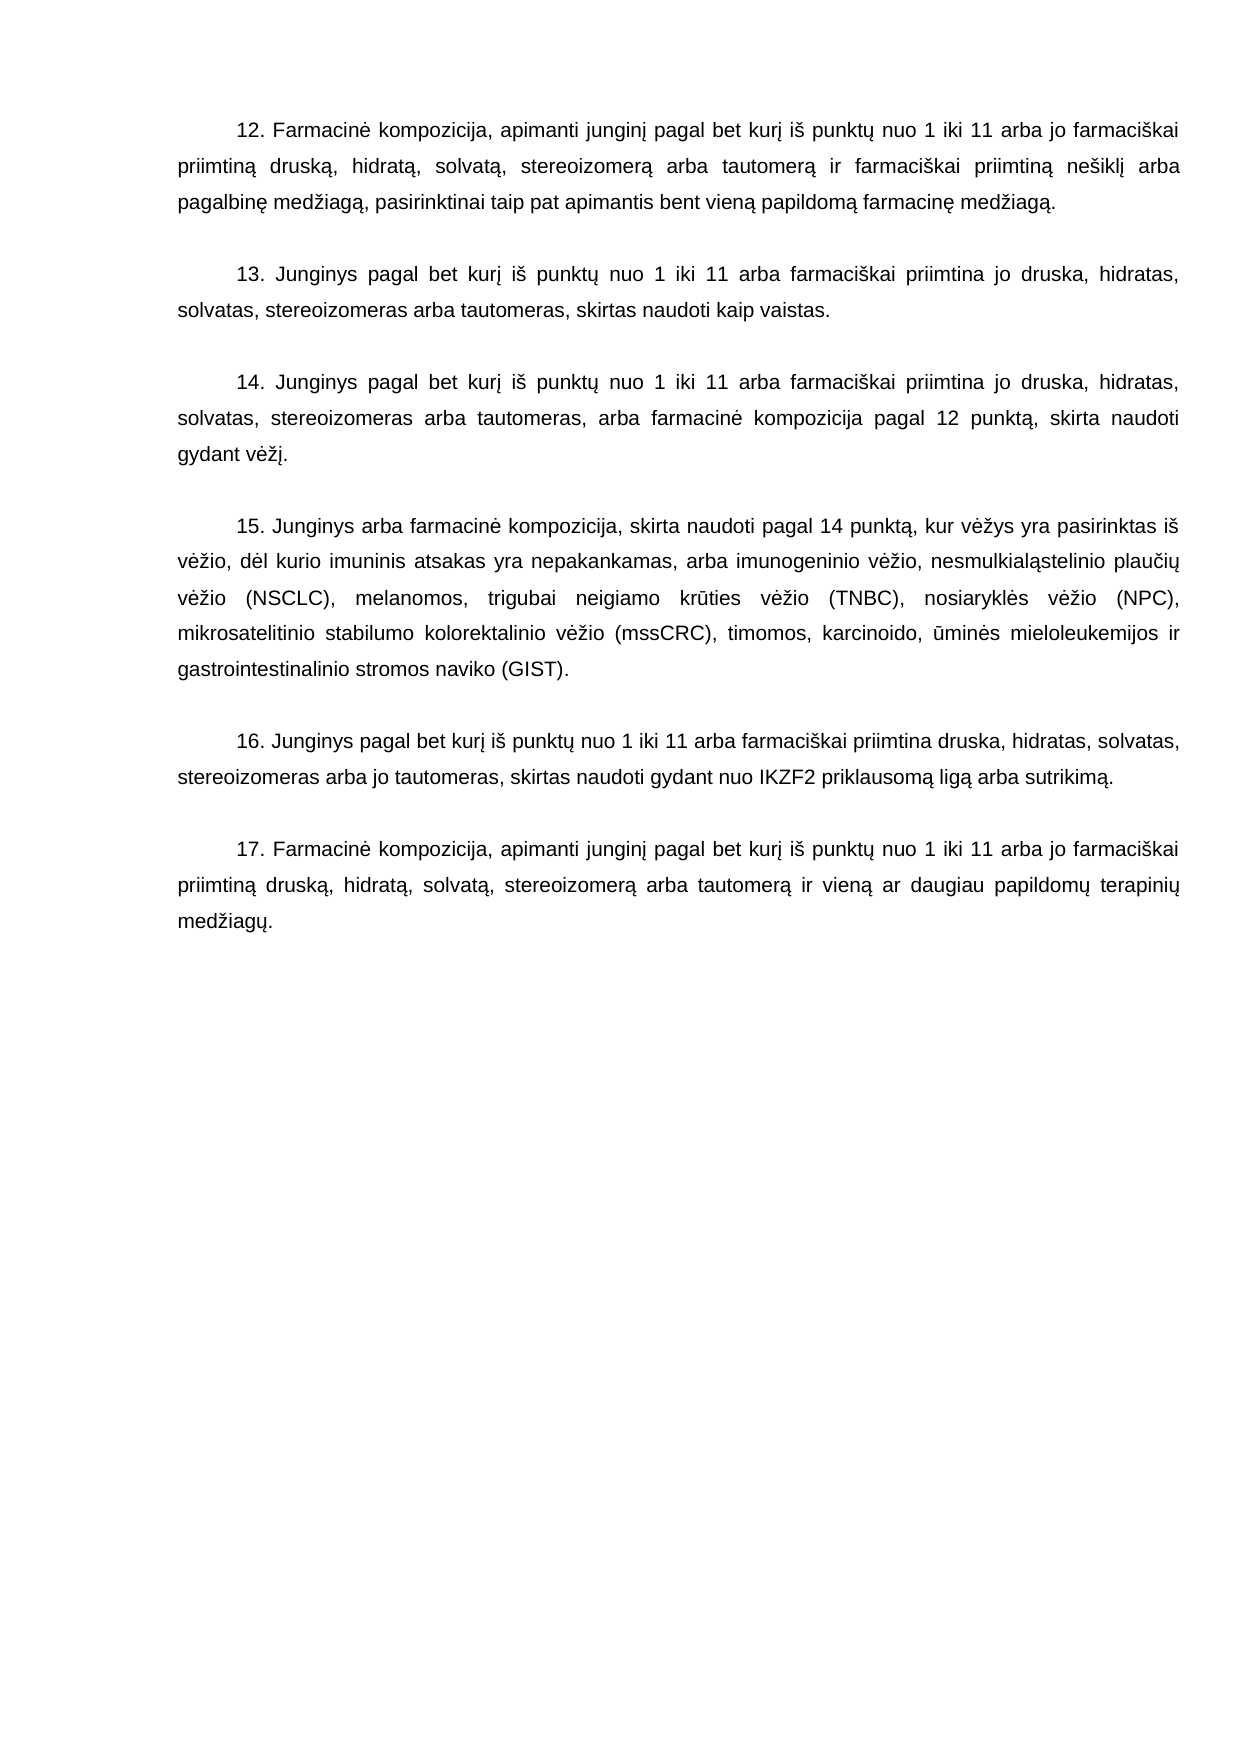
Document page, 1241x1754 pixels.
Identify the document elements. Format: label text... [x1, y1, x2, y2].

text 12. Farmacinė kompozicija, apimanti junginį pagal bet kurį iš punktų nuo 1 iki 11 arba jo farmaciškai priimtiną druską, hidratą, solvatą, stereoizomerą arba tautomerą ir farmaciškai priimtiną nešiklį arba pagalbinę medžiagą, pasirinktinai taip pat apimantis bent vieną papildomą farmacinę medžiagą. [177, 118, 1181, 214]
text 16. Junginys pagal bet kurį iš punktų nuo 1 iki 11 arba farmaciškai priimtina druska, hidratas, solvatas, stereoizomeras arba jo tautomeras, skirtas naudoti gydant nuo IKZF2 priklausomą ligą arba sutrikimą. [177, 729, 1181, 789]
text 13. Junginys pagal bet kurį iš punktų nuo 1 iki 11 arba farmaciškai priimtina jo druska, hidratas, solvatas, stereoizomeras arba tautomeras, skirtas naudoti kaip vaistas. [177, 262, 1181, 322]
text 14. Junginys pagal bet kurį iš punktų nuo 1 iki 11 arba farmaciškai priimtina jo druska, hidratas, solvatas, stereoizomeras arba tautomeras, arba farmacinė kompozicija pagal 12 punktą, skirta naudoti gydant vėžį. [177, 370, 1181, 466]
text 15. Junginys arba farmacinė kompozicija, skirta naudoti pagal 14 punktą, kur vėžys yra pasirinktas iš vėžio, dėl kurio imuninis atsakas yra nepakankamas, arba imunogeninio vėžio, nesmulkialąstelinio plaučių vėžio (NSCLC), melanomos, trigubai neigiamo krūties vėžio (TNBC), nosiaryklės vėžio (NPC), mikrosatelitinio stabilumo kolorektalinio vėžio (mssCRC), timomos, karcinoido, ūminės mieloleukemijos ir gastrointestinalinio stromos naviko (GIST). [177, 513, 1181, 681]
text 17. Farmacinė kompozicija, apimanti junginį pagal bet kurį iš punktų nuo 1 iki 11 arba jo farmaciškai priimtiną druską, hidratą, solvatą, stereoizomerą arba tautomerą ir vieną ar daugiau papildomų terapinių medžiagų. [177, 837, 1181, 933]
